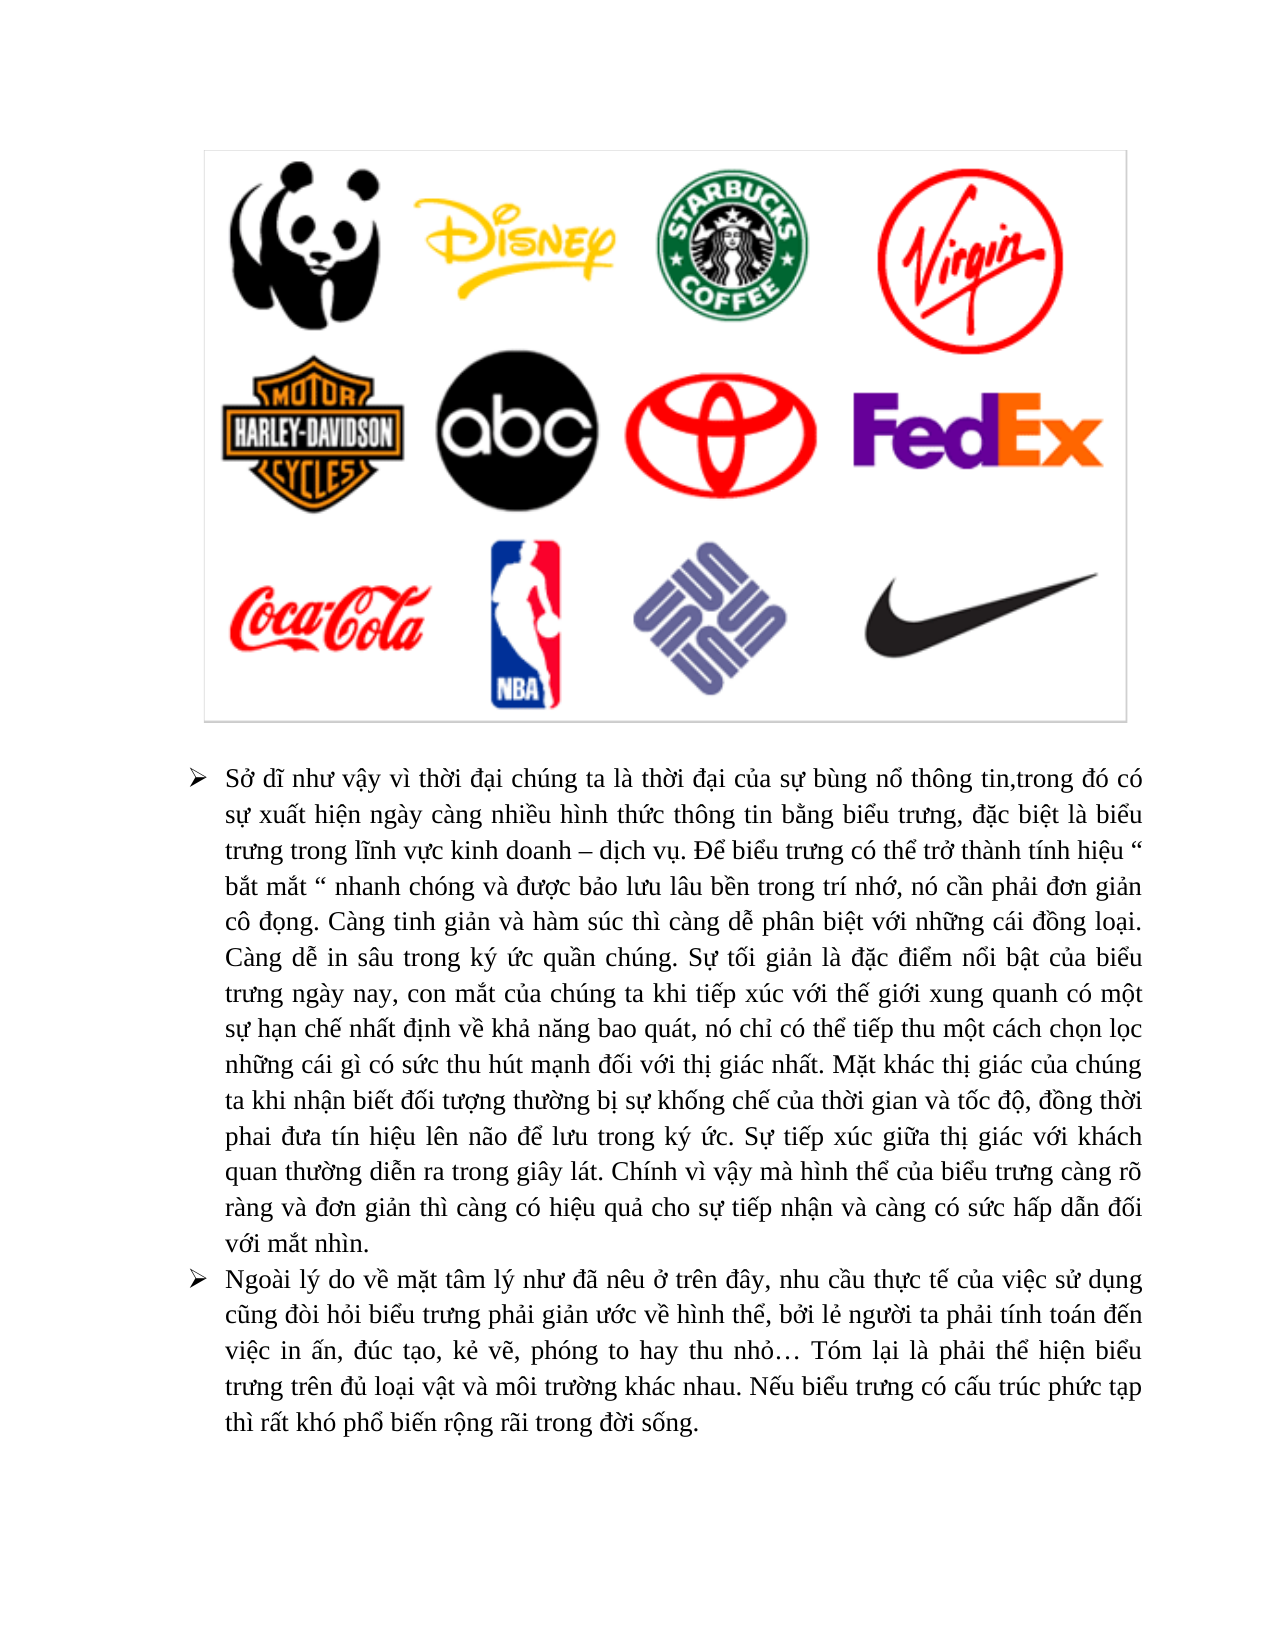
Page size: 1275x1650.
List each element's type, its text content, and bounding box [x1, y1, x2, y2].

list Sở dĩ như vậy vì thời đại chúng ta là thời đại của sự bùng nổ thông tin,trong đó có sự xuất hiện ngày càng nhiều hình thức thông tin bằng biểu trưng, đặc biệt là biểu trưng trong lĩnh vực kinh doanh – dịch vụ. Để biểu trưng có thể trở thành tính hiệu “ bắt mắt “ nhanh chóng và được bảo lưu lâu bền trong trí nhớ, nó cần phải đơn giản cô đọng. Càng tinh giản và hàm súc thì càng dễ phân biệt với những cái đồng loại. Càng dễ in sâu trong ký ức quần chúng. Sự tối giản là đặc điểm nổi bật của biểu trưng ngày nay, con mắt của chúng ta khi tiếp xúc với thế giới xung quanh có một sự hạn chế nhất định về khả năng bao quát, nó chỉ có thể tiếp thu một cách chọn lọc những cái gì có sức thu hút mạnh đối với thị giác nhất. Mặt khác thị giác của chúng ta khi nhận biết đối tượng thường bị sự khống chế của thời gian và tốc độ, đồng thời phai đưa tín hiệu lên não để lưu trong ký ức. Sự tiếp xúc giữa thị giác với khách quan thường diễn ra trong giây lát. Chính vì vậy mà hình thể của biểu trưng càng rõ ràng và đơn giản thì càng có hiệu quả cho sự tiếp nhận và càng có sức hấp dẫn đối với mắt nhìn. [187, 762, 1144, 1258]
list Ngoài lý do về mặt tâm lý như đã nêu ở trên đây, nhu cầu thực tế của việc sử dụng cũng đòi hỏi biểu trưng phải giản ước về hình thể, bởi lẻ người ta phải tính toán đến việc in ấn, đúc tạo, kẻ vẽ, phóng to hay thu nhỏ… Tóm lại là phải thể hiện biểu trưng trên đủ loại vật và môi trường khác nhau. Nếu biểu trưng có cấu trúc phức tạp thì rất khó phổ biến rộng rãi trong đời sống. [187, 1263, 1144, 1437]
picture [203, 150, 1128, 723]
